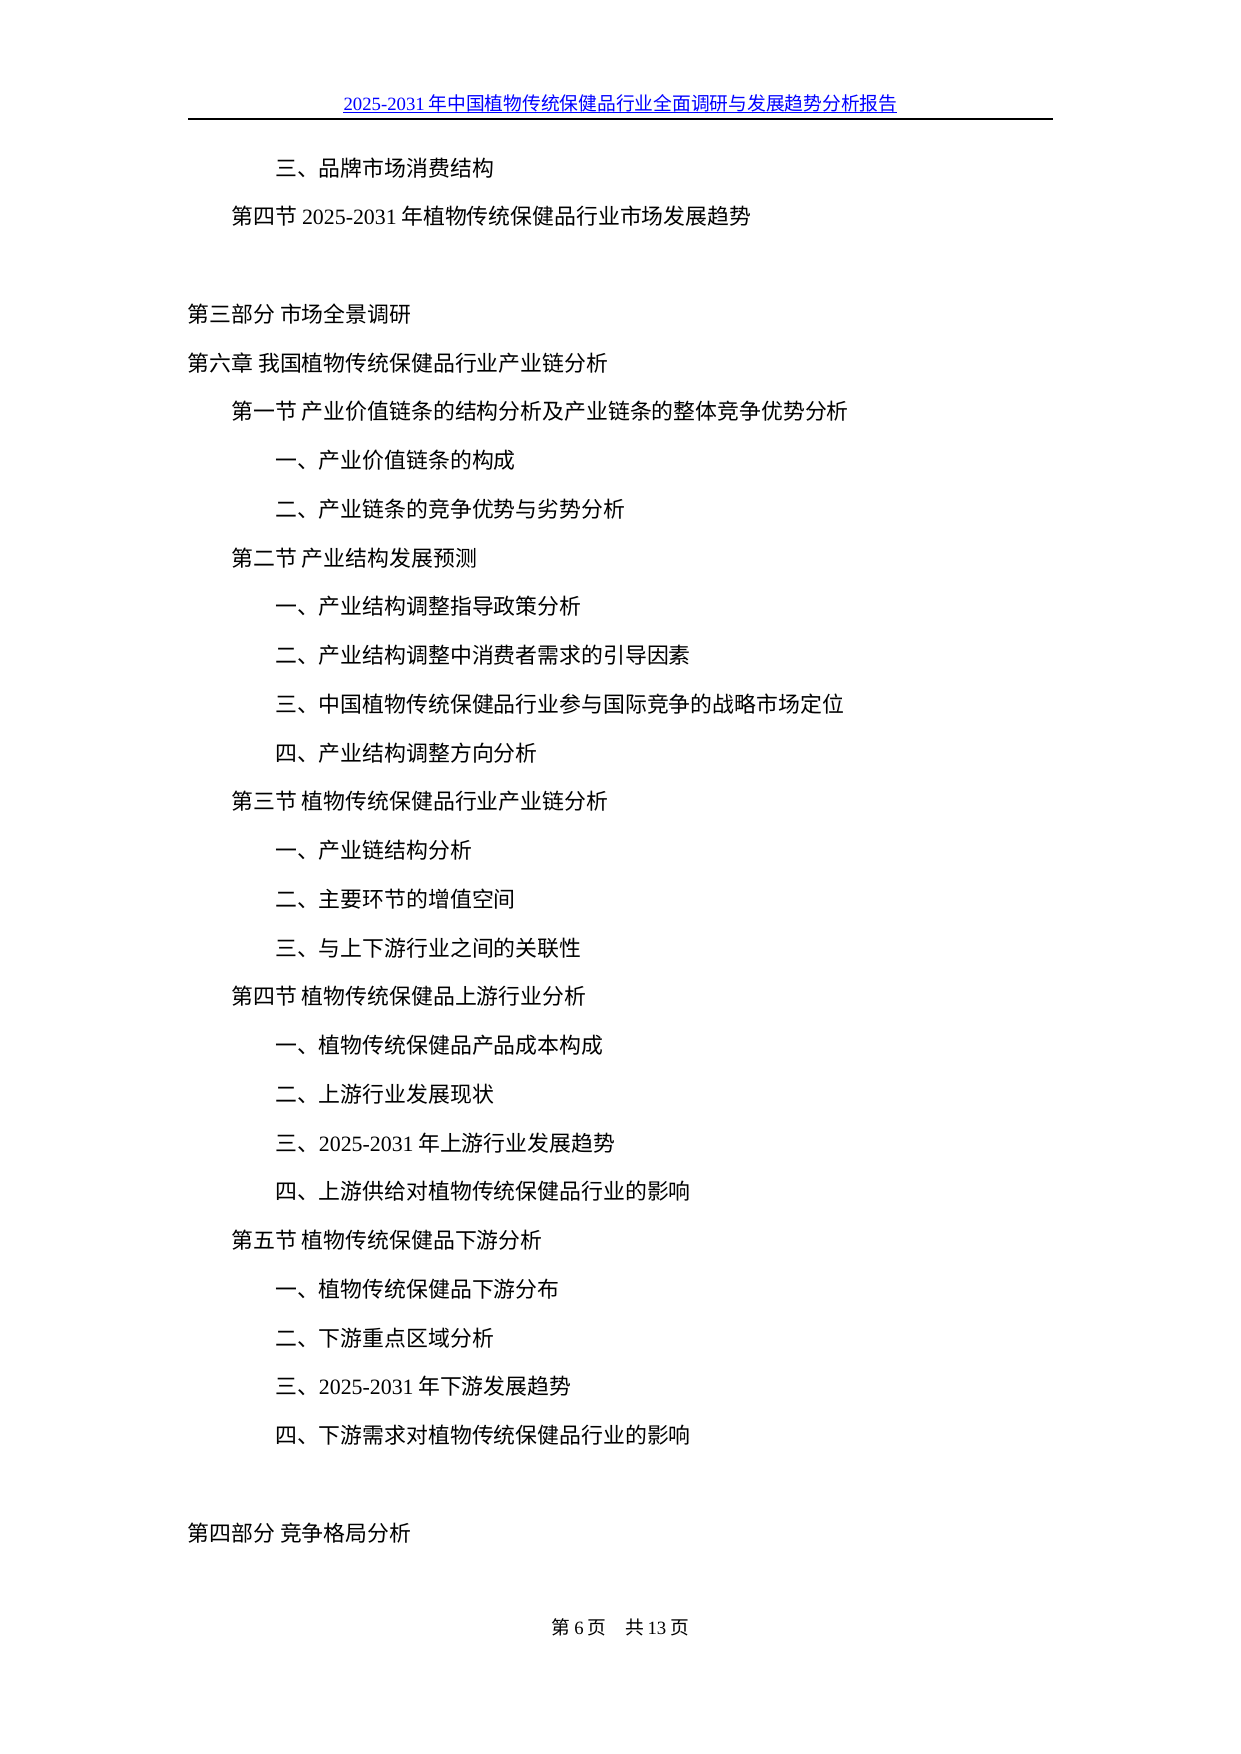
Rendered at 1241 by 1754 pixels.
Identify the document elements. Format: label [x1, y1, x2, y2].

text [187, 150, 1053, 1548]
